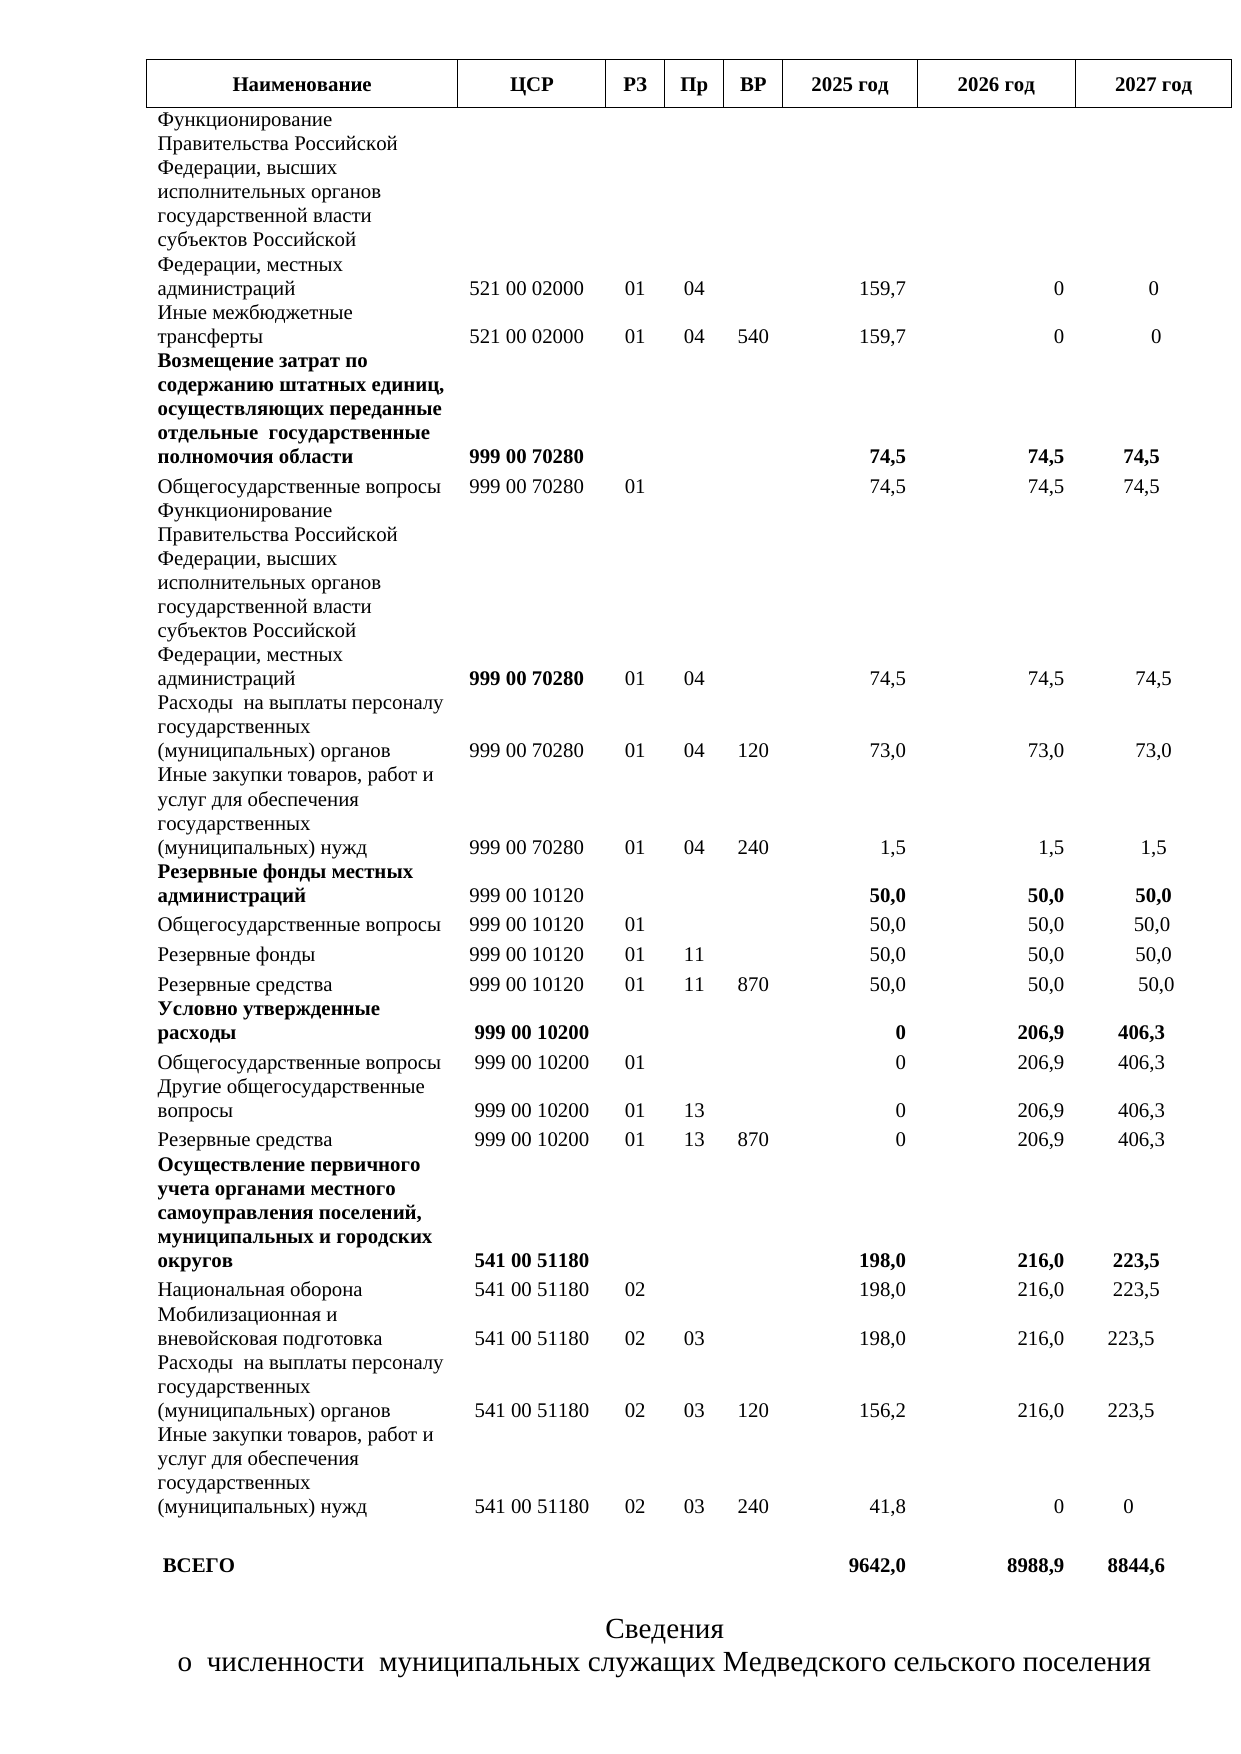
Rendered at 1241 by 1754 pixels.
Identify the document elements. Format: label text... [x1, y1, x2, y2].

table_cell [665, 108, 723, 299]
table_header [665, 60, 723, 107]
text о численности муниципальных служащих Медведского сельского поселения [148, 1644, 1181, 1678]
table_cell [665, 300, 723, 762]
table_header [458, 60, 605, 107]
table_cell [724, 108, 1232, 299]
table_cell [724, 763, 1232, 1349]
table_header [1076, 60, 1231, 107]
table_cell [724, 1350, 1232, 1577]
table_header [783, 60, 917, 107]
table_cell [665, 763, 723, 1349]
text Сведения [148, 1611, 1181, 1644]
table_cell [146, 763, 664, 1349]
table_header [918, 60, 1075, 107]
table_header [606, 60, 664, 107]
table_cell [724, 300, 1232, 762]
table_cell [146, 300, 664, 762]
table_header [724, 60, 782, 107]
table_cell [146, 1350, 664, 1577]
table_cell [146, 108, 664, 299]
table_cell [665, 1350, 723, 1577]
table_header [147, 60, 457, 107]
